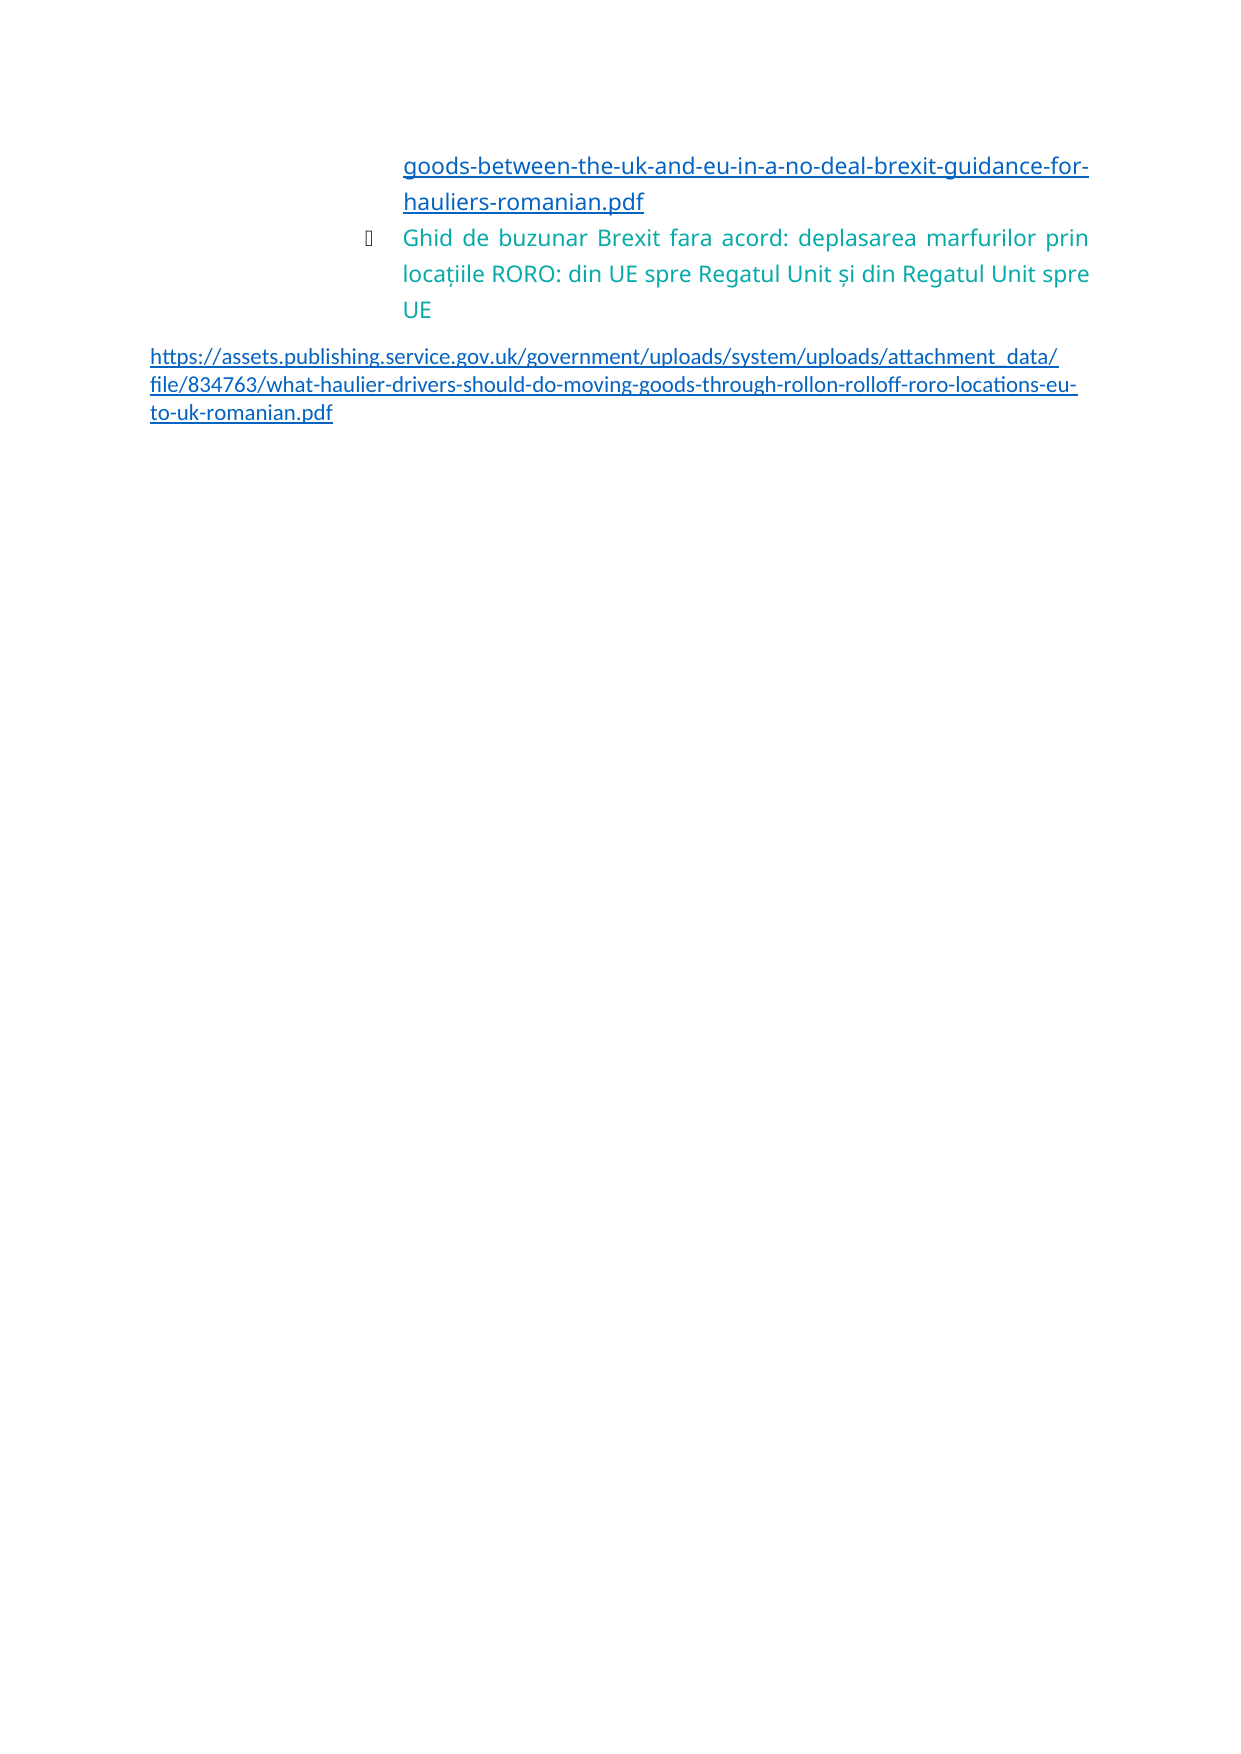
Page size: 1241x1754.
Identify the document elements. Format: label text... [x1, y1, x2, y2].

text https://assets.publishing.service.gov.uk/government/uploads/system/uploads/attachment_data/file/834763/what-haulier-drivers-should-do-moving-goods-through-rollon-rolloff-roro-locations-eu-to-uk-romanian.pdf [150, 342, 1090, 426]
list Ghid de buzunar Brexit fara acord: deplasarea marfurilor prin locațiile RORO: din UE spre Regatul Unit și din Regatul Unit spre UE [365, 222, 1090, 325]
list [403, 150, 1090, 217]
